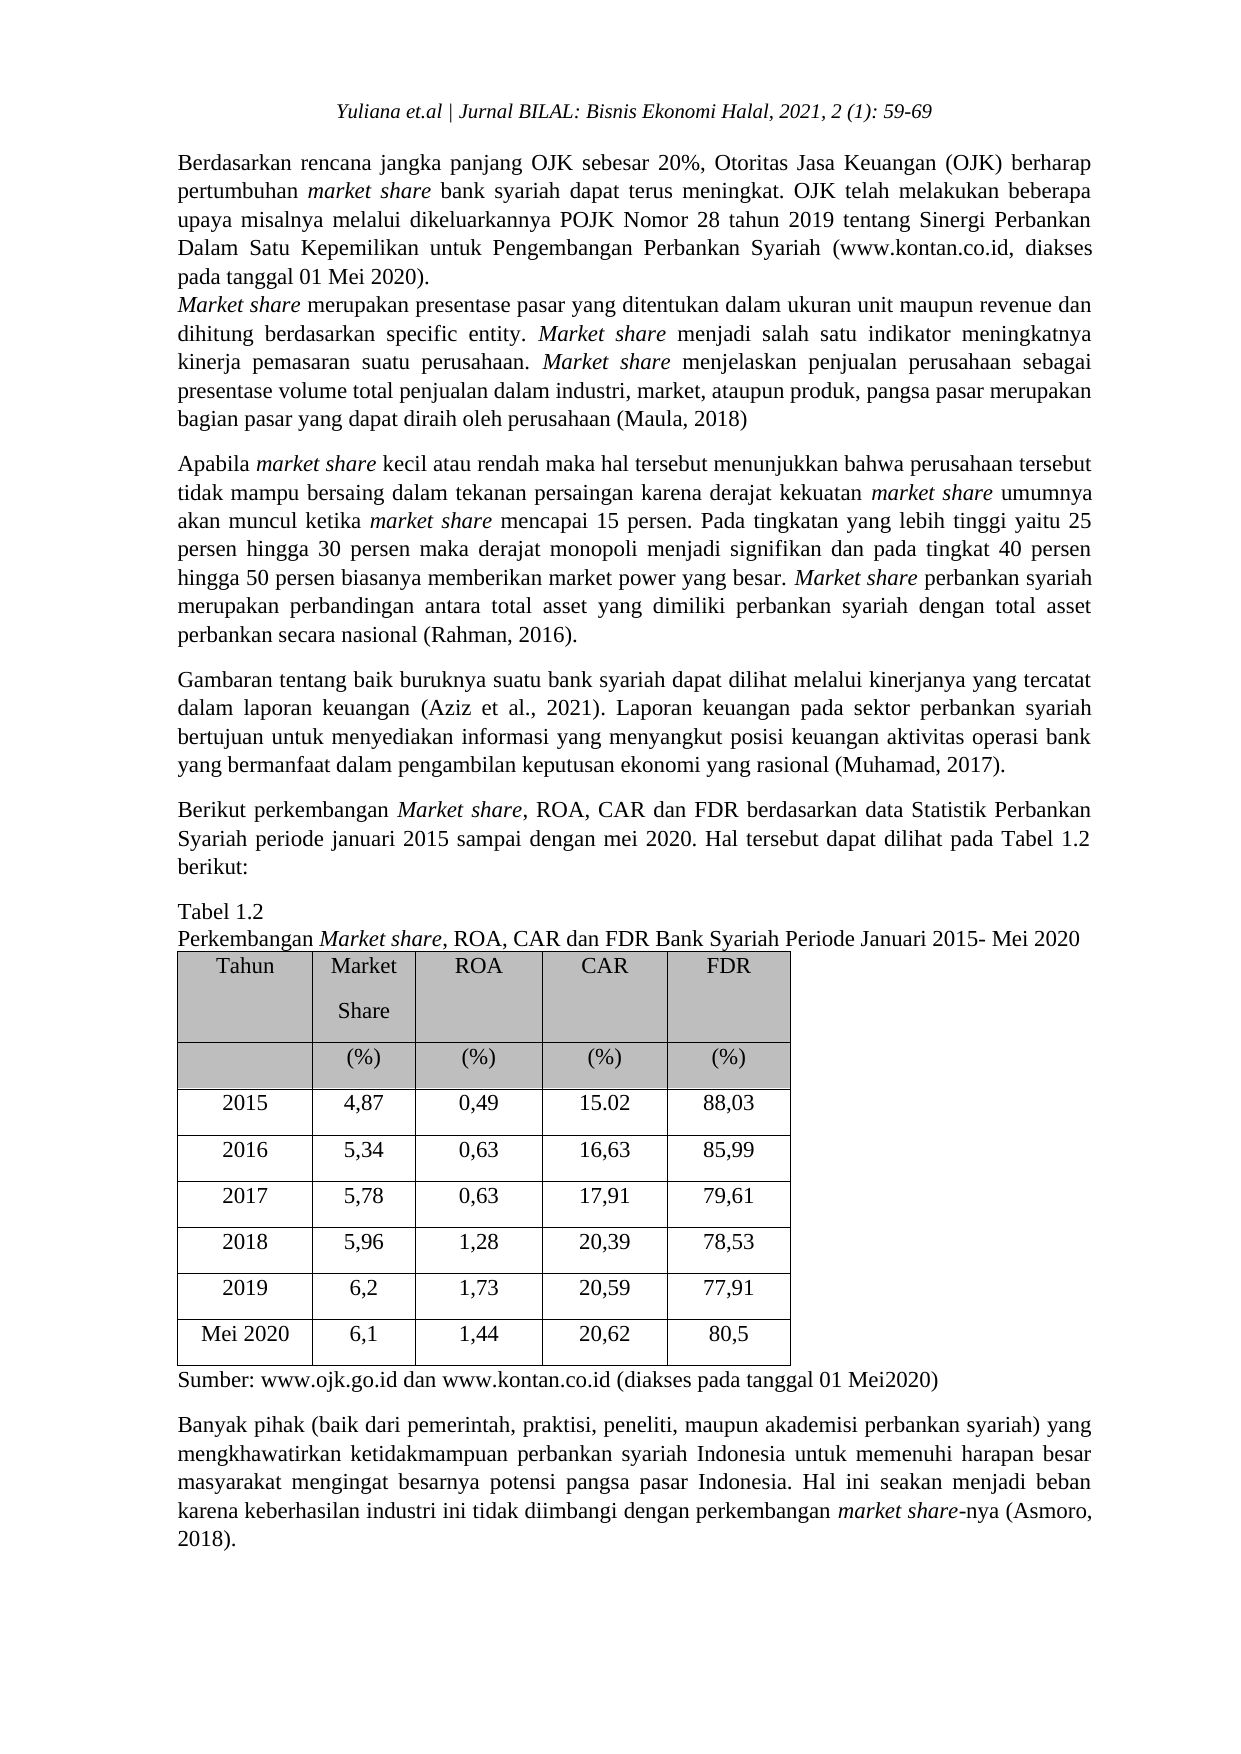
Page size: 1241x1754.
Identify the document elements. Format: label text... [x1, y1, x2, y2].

text Banyak pihak (baik dari pemerintah, praktisi, peneliti, maupun akademisi perbankan syariah) yang mengkhawatirkan ketidakmampuan perbankan syariah Indonesia untuk memenuhi harapan besar masyarakat mengingat besarnya potensi pangsa pasar Indonesia. Hal ini seakan menjadi beban karena keberhasilan industri ini tidak diimbangi dengan perkembangan market share-nya (Asmoro, 2018). [177, 1411, 1092, 1552]
table_cell 2015 [178, 1090, 312, 1134]
table_cell 5,78 [313, 1182, 415, 1227]
table_cell 2019 [178, 1274, 312, 1319]
table_cell 1,73 [416, 1274, 542, 1319]
table_cell (%) [313, 1043, 415, 1088]
table_cell 2016 [178, 1136, 312, 1181]
table_cell Mei 2020 [178, 1320, 312, 1365]
table_cell 78,53 [668, 1228, 790, 1273]
table_cell 5,96 [313, 1228, 415, 1273]
table_cell 6,1 [313, 1320, 415, 1365]
table_cell (%) [543, 1043, 667, 1088]
table_cell 20,62 [543, 1320, 667, 1365]
text Tabel 1.2 [177, 898, 1092, 925]
text Berdasarkan rencana jangka panjang OJK sebesar 20%, Otoritas Jasa Keuangan (OJK) berharap pertumbuhan market share bank syariah dapat terus meningkat. OJK telah melakukan beberapa upaya misalnya melalui dikeluarkannya POJK Nomor 28 tahun 2019 tentang Sinergi Perbankan Dalam Satu Kepemilikan untuk Pengembangan Perbankan Syariah (www.kontan.co.id, diakses pada tanggal 01 Mei 2020). [177, 149, 1092, 289]
text Sumber: www.ojk.go.id dan www.kontan.co.id (diakses pada tanggal 01 Mei2020) [177, 1366, 1092, 1393]
table_cell 85,99 [668, 1136, 790, 1181]
table_cell 88,03 [668, 1090, 790, 1134]
table_cell 6,2 [313, 1274, 415, 1319]
table_header FDR [668, 952, 790, 1042]
table_cell 2017 [178, 1182, 312, 1227]
table_cell 77,91 [668, 1274, 790, 1319]
table_cell 0,63 [416, 1182, 542, 1227]
text Berikut perkembangan Market share, ROA, CAR dan FDR berdasarkan data Statistik Perbankan Syariah periode januari 2015 sampai dengan mei 2020. Hal tersebut dapat dilihat pada Tabel 1.2 berikut: [177, 796, 1092, 879]
table_cell 0,49 [416, 1090, 542, 1134]
text Perkembangan Market share, ROA, CAR dan FDR Bank Syariah Periode Januari 2015- Mei 2020 [177, 925, 1092, 951]
table_cell (%) [416, 1043, 542, 1088]
table_cell 15.02 [543, 1090, 667, 1134]
table_cell 0,63 [416, 1136, 542, 1181]
table_cell 80,5 [668, 1320, 790, 1365]
table_cell [178, 1043, 312, 1088]
table_cell (%) [668, 1043, 790, 1088]
table_cell 1,44 [416, 1320, 542, 1365]
table_header CAR [543, 952, 667, 1042]
table_cell 1,28 [416, 1228, 542, 1273]
text Apabila market share kecil atau rendah maka hal tersebut menunjukkan bahwa perusahaan tersebut tidak mampu bersaing dalam tekanan persaingan karena derajat kekuatan market share umumnya akan muncul ketika market share mencapai 15 persen. Pada tingkatan yang lebih tinggi yaitu 25 persen hingga 30 persen maka derajat monopoli menjadi signifikan dan pada tingkat 40 persen hingga 50 persen biasanya memberikan market power yang besar. Market share perbankan syariah merupakan perbandingan antara total asset yang dimiliki perbankan syariah dengan total asset perbankan secara nasional (Rahman, 2016). [177, 450, 1092, 647]
text Gambaran tentang baik buruknya suatu bank syariah dapat dilihat melalui kinerjanya yang tercatat dalam laporan keuangan (Aziz et al., 2021). Laporan keuangan pada sektor perbankan syariah bertujuan untuk menyediakan informasi yang menyangkut posisi keuangan aktivitas operasi bank yang bermanfaat dalam pengambilan keputusan ekonomi yang rasional (Muhamad, 2017). [177, 666, 1092, 778]
table_cell 79,61 [668, 1182, 790, 1227]
table_cell 16,63 [543, 1136, 667, 1181]
table_header Tahun [178, 952, 312, 1042]
table_cell 2018 [178, 1228, 312, 1273]
table_cell 4,87 [313, 1090, 415, 1134]
table_header ROA [416, 952, 542, 1042]
text Market share merupakan presentase pasar yang ditentukan dalam ukuran unit maupun revenue dan dihitung berdasarkan specific entity. Market share menjadi salah satu indikator meningkatnya kinerja pemasaran suatu perusahaan. Market share menjelaskan penjualan perusahaan sebagai presentase volume total penjualan dalam industri, market, ataupun produk, pangsa pasar merupakan bagian pasar yang dapat diraih oleh perusahaan (Maula, 2018) [177, 291, 1092, 431]
table_cell 17,91 [543, 1182, 667, 1227]
table_cell 5,34 [313, 1136, 415, 1181]
table_header Market Share [313, 952, 415, 1042]
table_cell 20,39 [543, 1228, 667, 1273]
table_cell 20,59 [543, 1274, 667, 1319]
